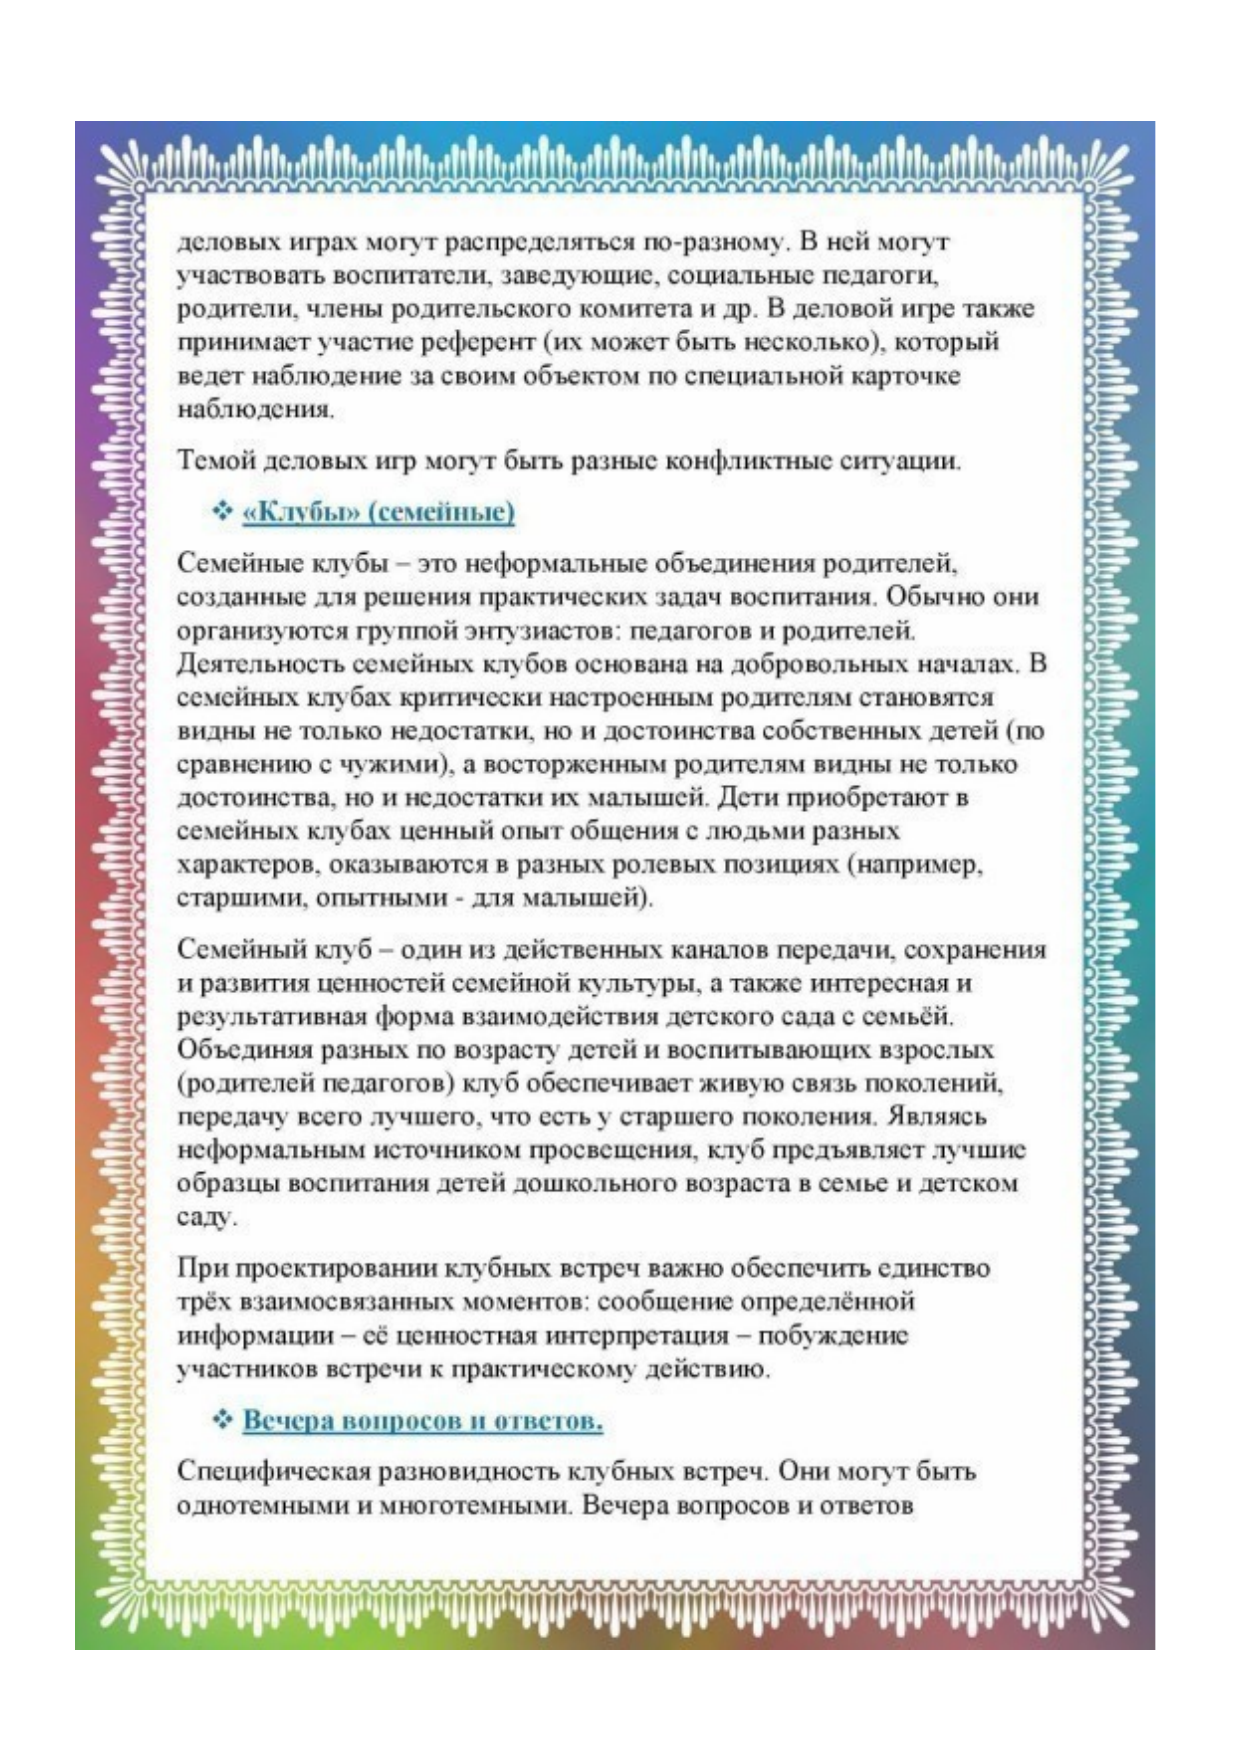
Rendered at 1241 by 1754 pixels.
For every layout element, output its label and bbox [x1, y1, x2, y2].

picture [75, 121, 1156, 1650]
